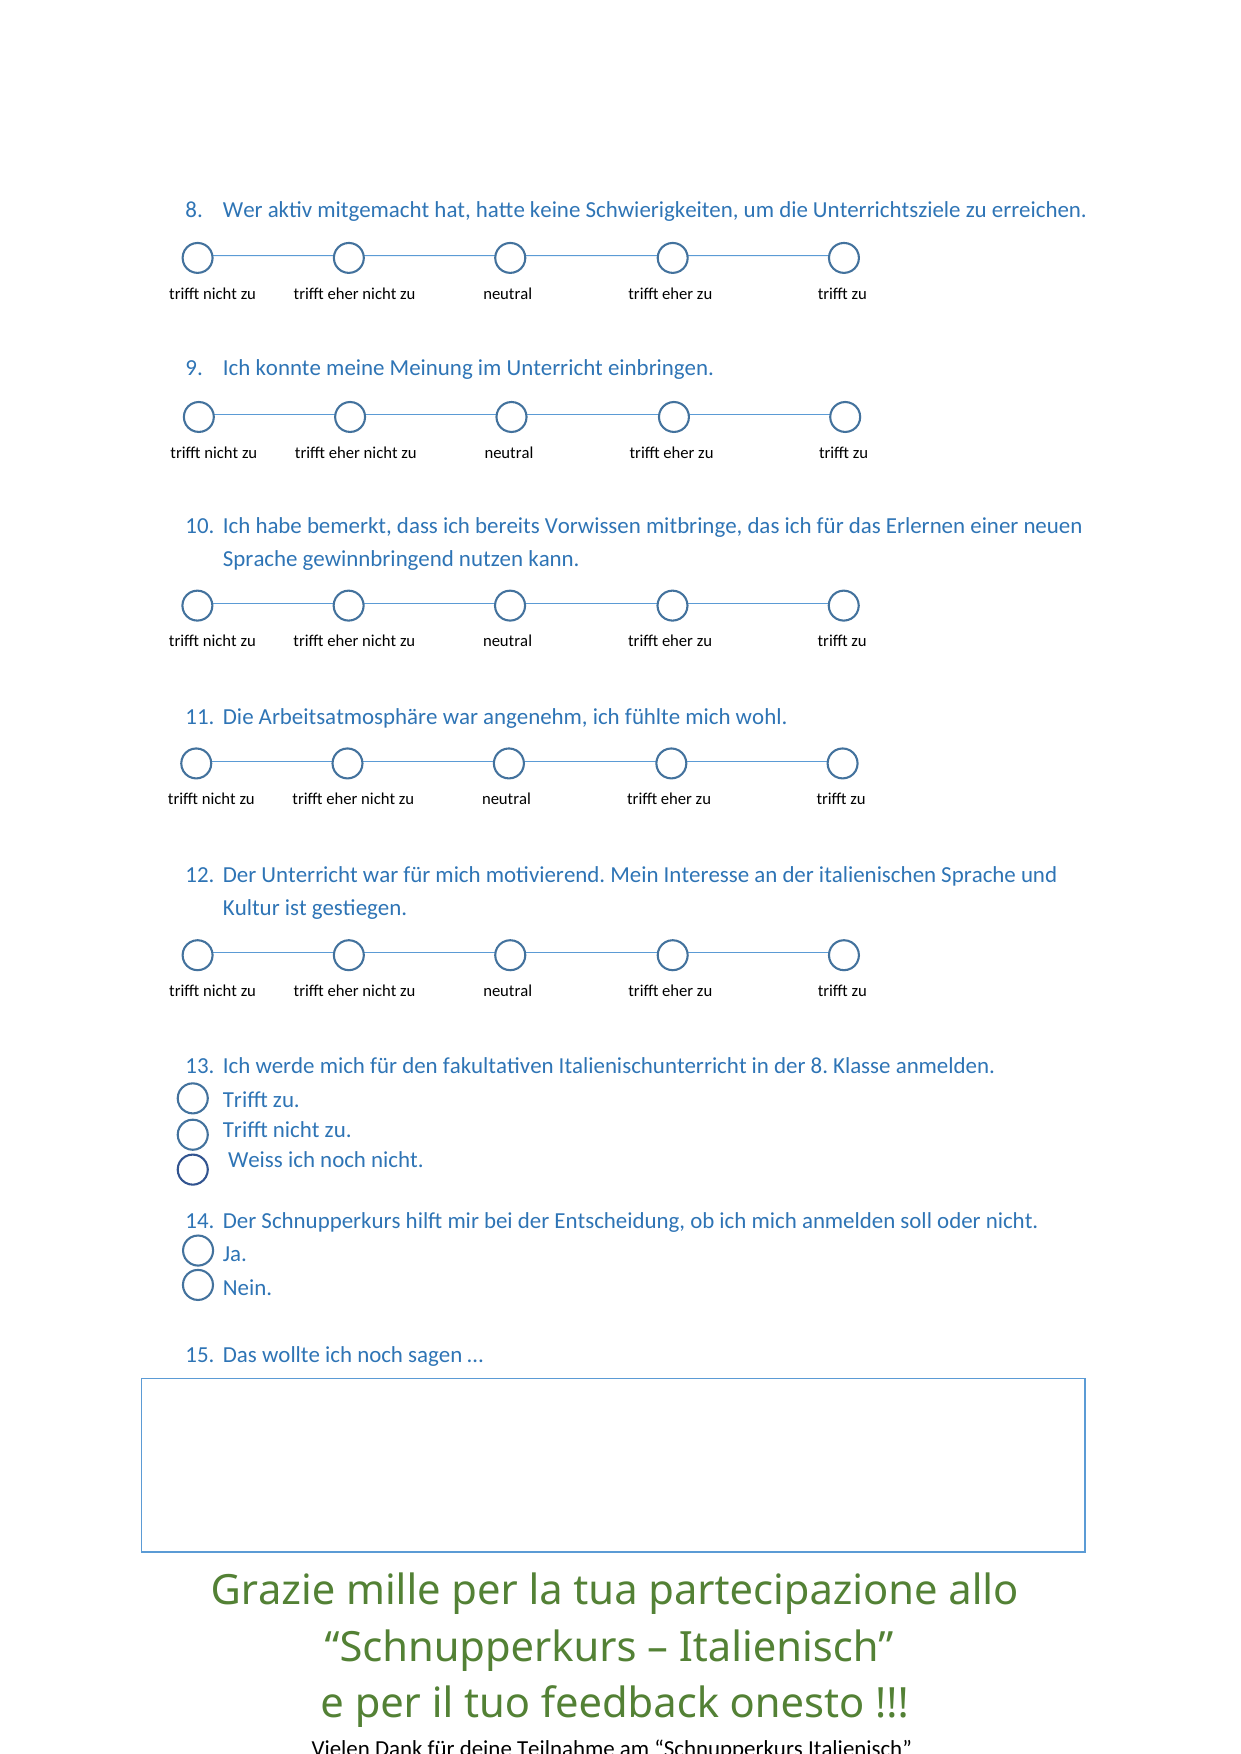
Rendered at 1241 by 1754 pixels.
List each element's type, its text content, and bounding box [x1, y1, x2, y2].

list Das wollte ich noch sagen … [185, 1340, 1092, 1368]
list Trifft zu. [223, 1085, 1092, 1113]
list Ich habe bemerkt, dass ich bereits Vorwissen mitbringe, das ich für das Erlernen einer neuen Sprache gewinnbringend nutzen kann. [185, 511, 1092, 572]
list Ich konnte meine Meinung im Unterricht einbringen. [185, 353, 1092, 381]
list Ich werde mich für den fakultativen Italienischunterricht in der 8. Klasse anmelden. [185, 1051, 1092, 1079]
list Weiss ich noch nicht. [223, 1145, 1092, 1173]
list Der Schnupperkurs hilft mir bei der Entscheidung, ob ich mich anmelden soll oder nicht. Ja. Nein. [185, 1206, 1092, 1334]
list Trifft nicht zu. [223, 1115, 1092, 1143]
list Der Unterricht war für mich motivierend. Mein Interesse an der italienischen Sprache und Kultur ist gestiegen. [185, 860, 1092, 922]
list Wer aktiv mitgemacht hat, hatte keine Schwierigkeiten, um die Unterrichtsziele zu erreichen. [185, 195, 1092, 223]
list Die Arbeitsatmosphäre war angenehm, ich fühlte mich wohl. [185, 702, 1092, 730]
